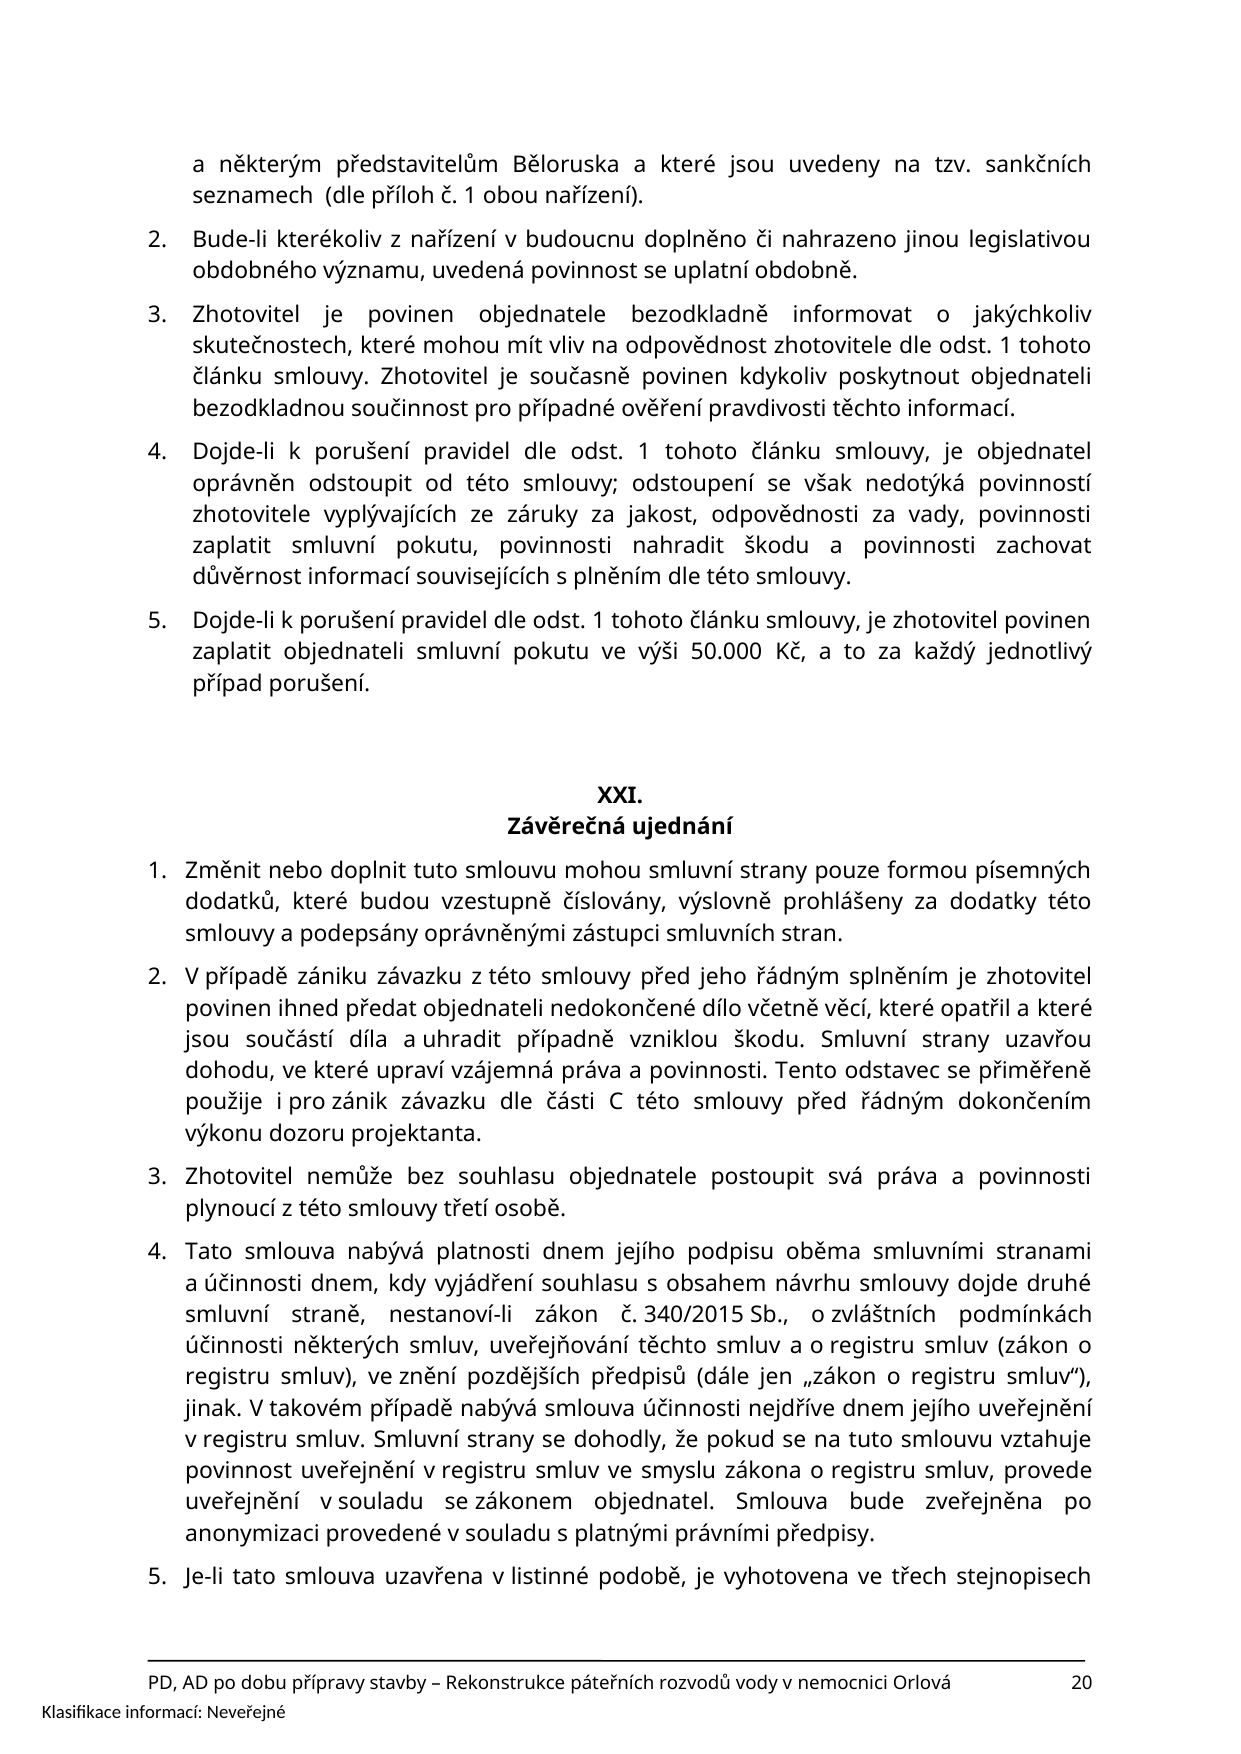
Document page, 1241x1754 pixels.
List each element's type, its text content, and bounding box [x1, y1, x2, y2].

list Dojde-li k porušení pravidel dle odst. 1 tohoto článku smlouvy, je zhotovitel povinen zaplatit objednateli smluvní pokutu ve výši 50.000 Kč, a to za každý jednotlivý případ porušení. [148, 604, 1092, 698]
list Zhotovitel je povinen objednatele bezodkladně informovat o jakýchkoliv skutečnostech, které mohou mít vliv na odpovědnost zhotovitele dle odst. 1 tohoto článku smlouvy. Zhotovitel je současně povinen kdykoliv poskytnout objednateli bezodkladnou součinnost pro případné ověření pravdivosti těchto informací. [148, 298, 1092, 423]
text XXI. Závěrečná ujednání [148, 779, 1092, 841]
list Dojde-li k porušení pravidel dle odst. 1 tohoto článku smlouvy, je objednatel oprávněn odstoupit od této smlouvy; odstoupení se však nedotýká povinností zhotovitele vyplývajících ze záruky za jakost, odpovědnosti za vady, povinnosti zaplatit smluvní pokutu, povinnosti nahradit škodu a povinnosti zachovat důvěrnost informací souvisejících s plněním dle této smlouvy. [148, 435, 1092, 591]
list Zhotovitel nemůže bez souhlasu objednatele postoupit svá práva a povinnosti plynoucí z této smlouvy třetí osobě. [148, 1160, 1092, 1223]
list Změnit nebo doplnit tuto smlouvu mohou smluvní strany pouze formou písemných dodatků, které budou vzestupně číslovány, výslovně prohlášeny za dodatky této smlouvy a podepsány oprávněnými zástupci smluvních stran. [148, 854, 1092, 948]
list Tato smlouva nabývá platnosti dnem jejího podpisu oběma smluvními stranami a účinnosti dnem, kdy vyjádření souhlasu s obsahem návrhu smlouvy dojde druhé smluvní straně, nestanoví-li zákon č. 340/2015 Sb., o zvláštních podmínkách účinnosti některých smluv, uveřejňování těchto smluv a o registru smluv (zákon o registru smluv), ve znění pozdějších předpisů (dále jen „zákon o registru smluv“), jinak. V takovém případě nabývá smlouva účinnosti nejdříve dnem jejího uveřejnění v registru smluv. Smluvní strany se dohodly, že pokud se na tuto smlouvu vztahuje povinnost uveřejnění v registru smluv ve smyslu zákona o registru smluv, provede uveřejnění v souladu se zákonem objednatel. Smlouva bude zveřejněna po anonymizaci provedené v souladu s platnými právními předpisy. [148, 1235, 1092, 1548]
list Bude-li kterékoliv z nařízení v budoucnu doplněno či nahrazeno jinou legislativou obdobného významu, uvedená povinnost se uplatní obdobně. [148, 223, 1092, 285]
list V případě zániku závazku z této smlouvy před jeho řádným splněním je zhotovitel povinen ihned předat objednateli nedokončené dílo včetně věcí, které opatřil a které jsou součástí díla a uhradit případně vzniklou škodu. Smluvní strany uzavřou dohodu, ve které upraví vzájemná práva a povinnosti. Tento odstavec se přiměřeně použije i pro zánik závazku dle části C této smlouvy před řádným dokončením výkonu dozoru projektanta. [148, 960, 1092, 1148]
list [148, 148, 1092, 210]
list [148, 1560, 1092, 1591]
